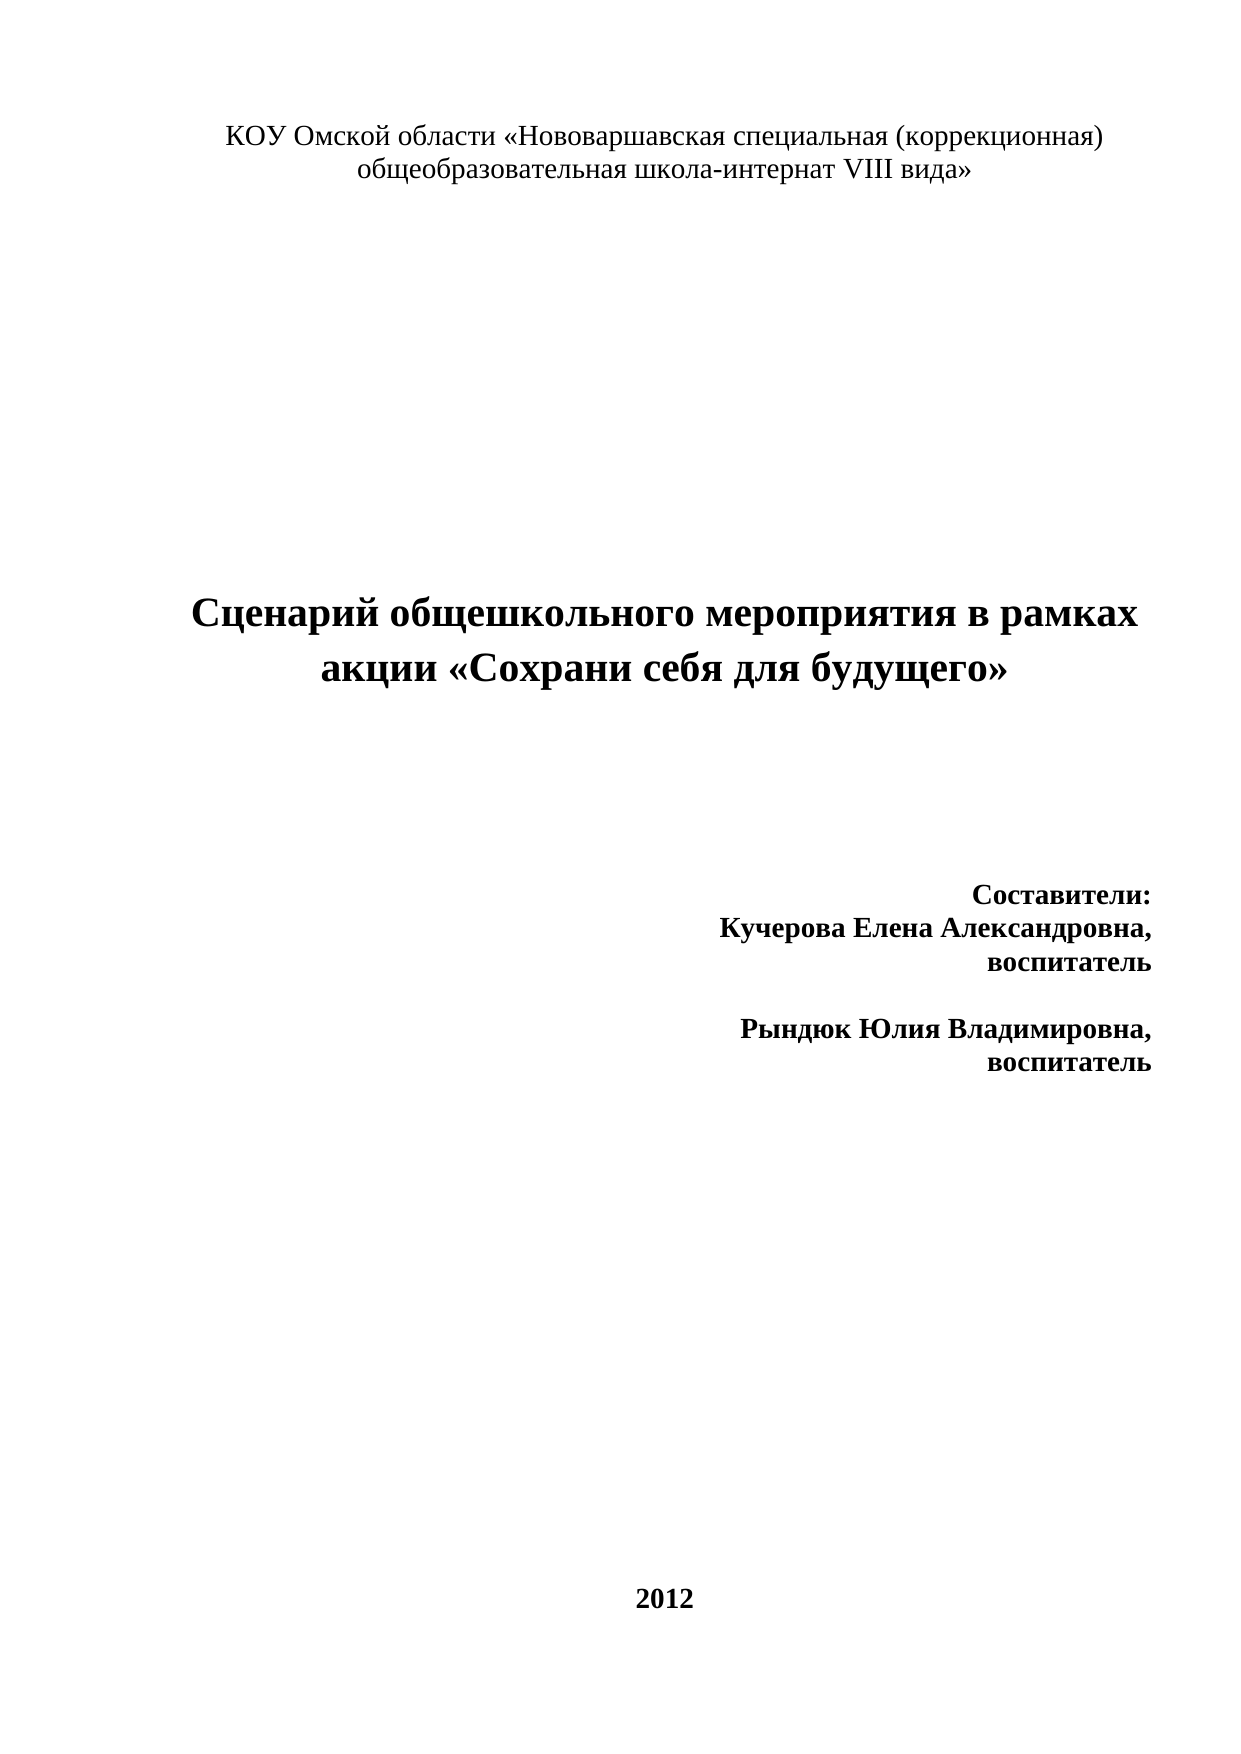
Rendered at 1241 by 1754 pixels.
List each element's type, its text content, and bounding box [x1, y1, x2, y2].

text Сценарий общешкольного мероприятия в рамках акции «Сохрани себя для будущего» [177, 588, 1152, 691]
text воспитатель [177, 1044, 1152, 1078]
text 2012 [177, 1581, 1152, 1615]
text Составители: [177, 877, 1152, 910]
text воспитатель [177, 944, 1152, 977]
text Рындюк Юлия Владимировна, [177, 1011, 1152, 1044]
text Кучерова Елена Александровна, [177, 910, 1152, 944]
text КОУ Омской области «Нововаршавская специальная (коррекционная) общеобразовательная школа-интернат VIII вида» [177, 118, 1152, 185]
